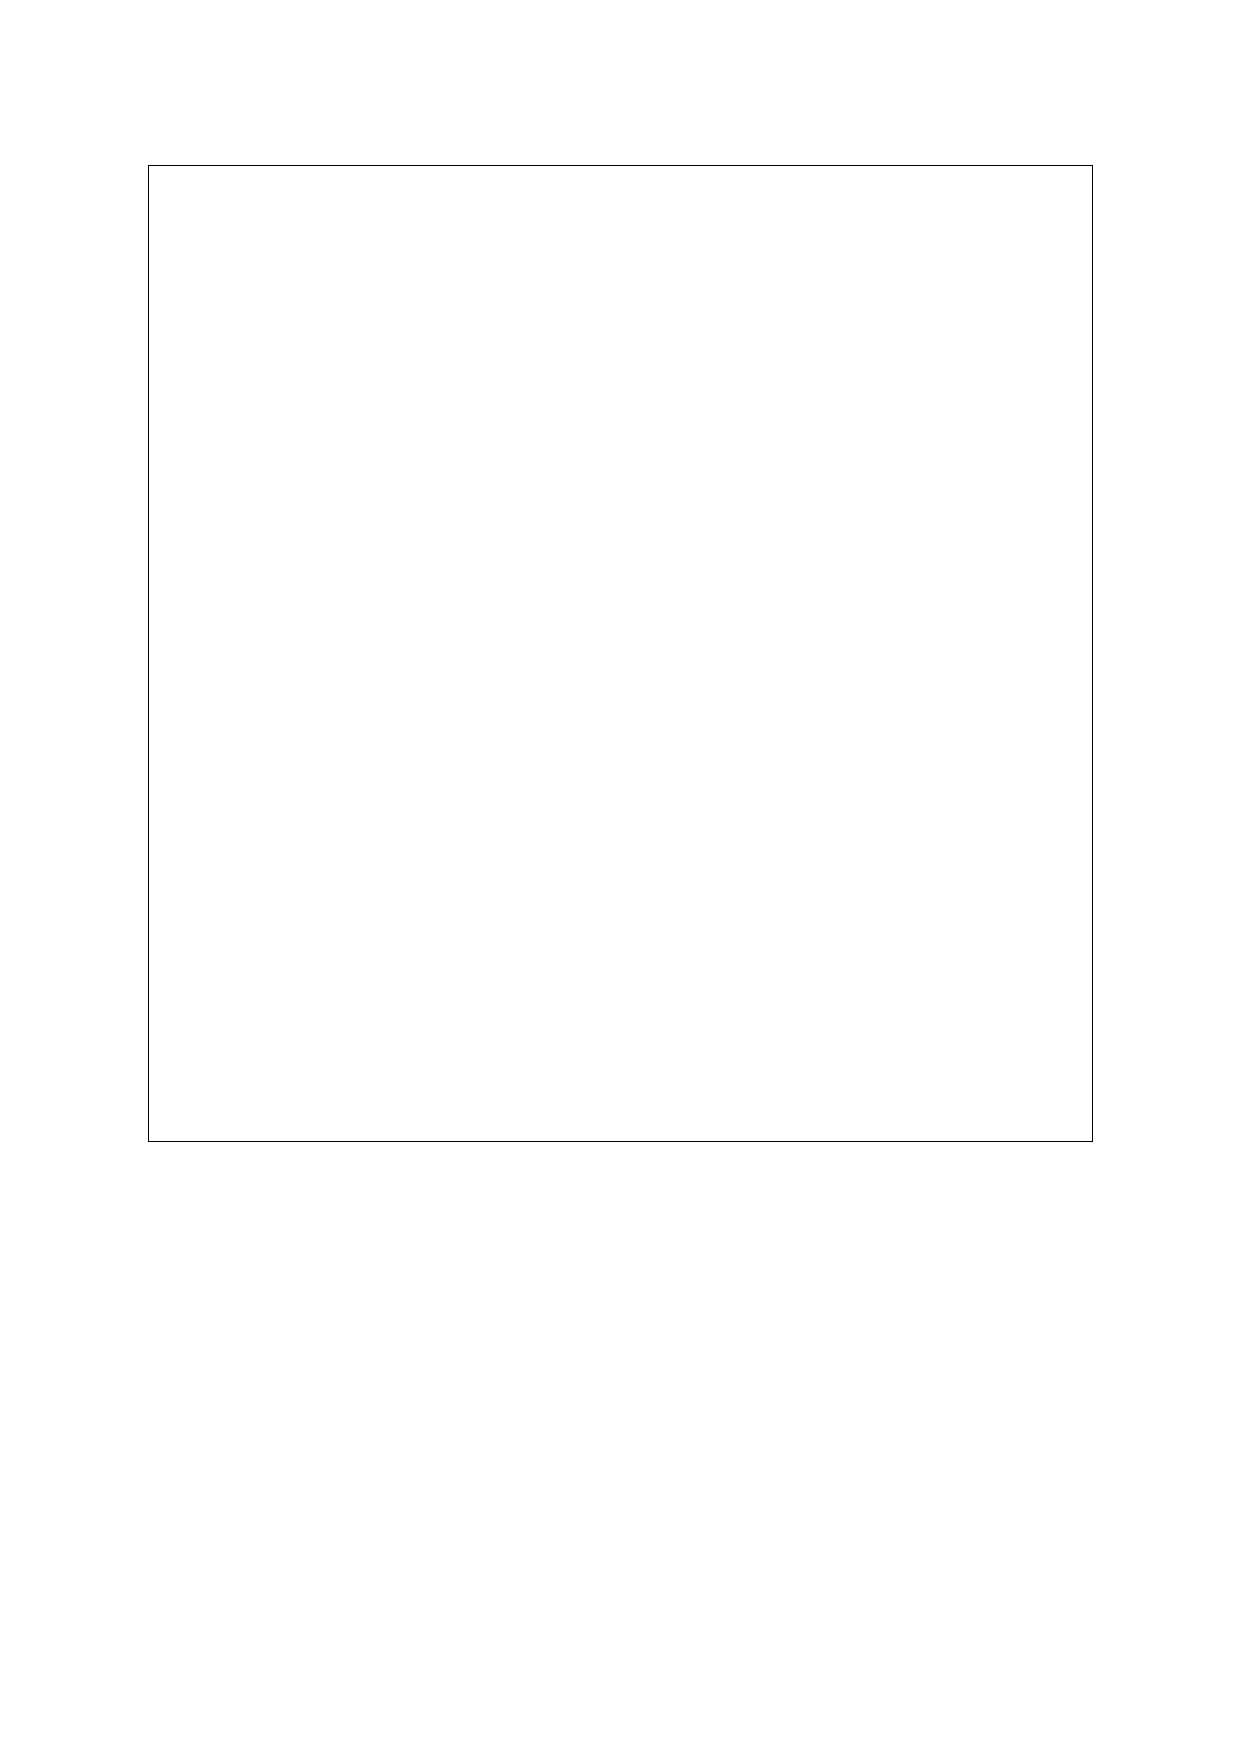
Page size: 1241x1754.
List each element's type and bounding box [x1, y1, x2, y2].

table_cell [149, 166, 1092, 1141]
